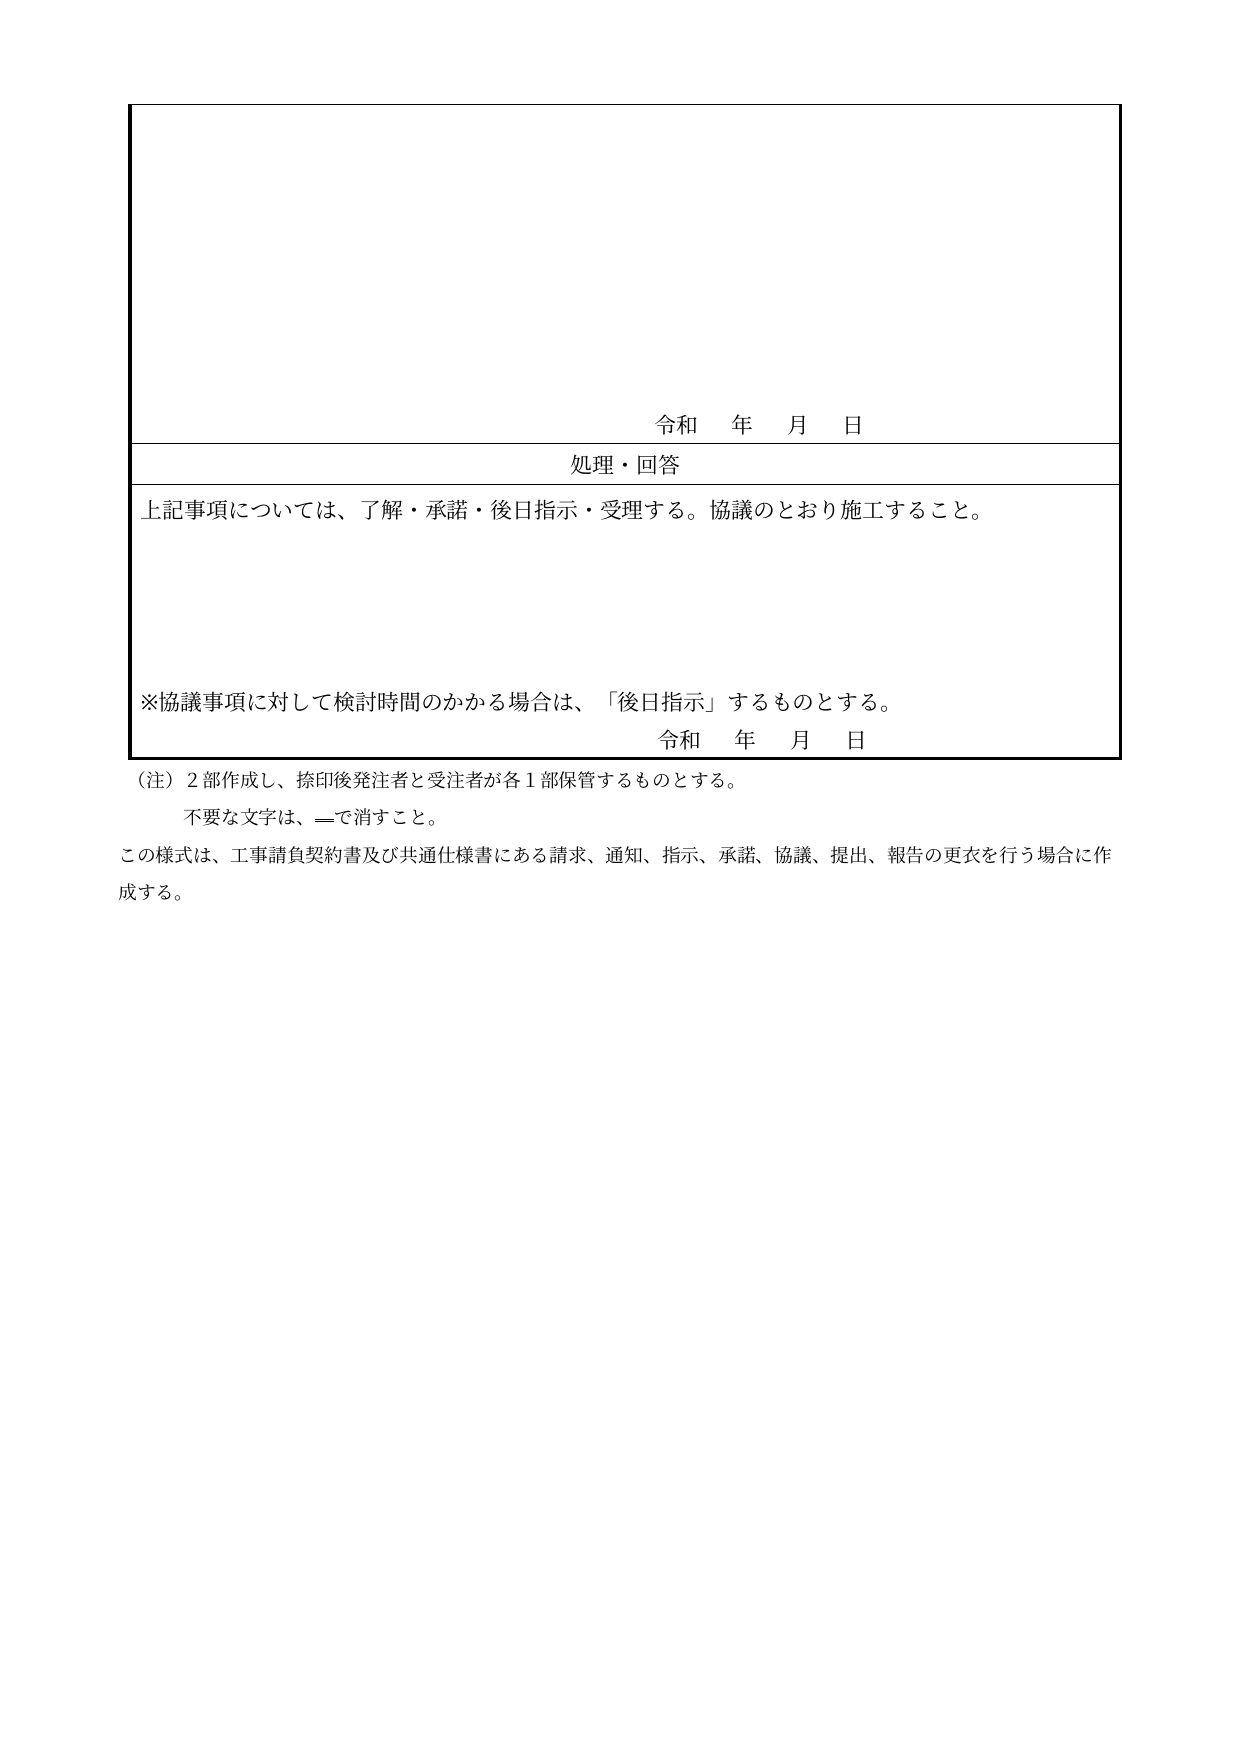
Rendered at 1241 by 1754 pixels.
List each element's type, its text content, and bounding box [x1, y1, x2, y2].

table_cell ※協議事項に対して検討時間のかかる場合は、「後日指示」するものとする。 [132, 532, 1119, 720]
table_cell 処理・回答 [132, 444, 1119, 484]
table_cell 上記事項については、了解・承諾・後日指示・受理する。協議のとおり施工すること。 [132, 485, 1119, 532]
text この様式は、工事請負契約書及び共通仕様書にある請求、通知、指示、承諾、協議、提出、報告の更衣を行う場合に作成する。 [118, 835, 1122, 910]
text （注）２部作成し、捺印後発注者と受注者が各１部保管するものとする。 [118, 760, 1122, 798]
table_cell 令和 年 月 日 [132, 720, 1119, 757]
text 不要な文字は、 で消すこと。 [118, 798, 1122, 835]
table_cell 令和 年 月 日 [132, 105, 1119, 443]
